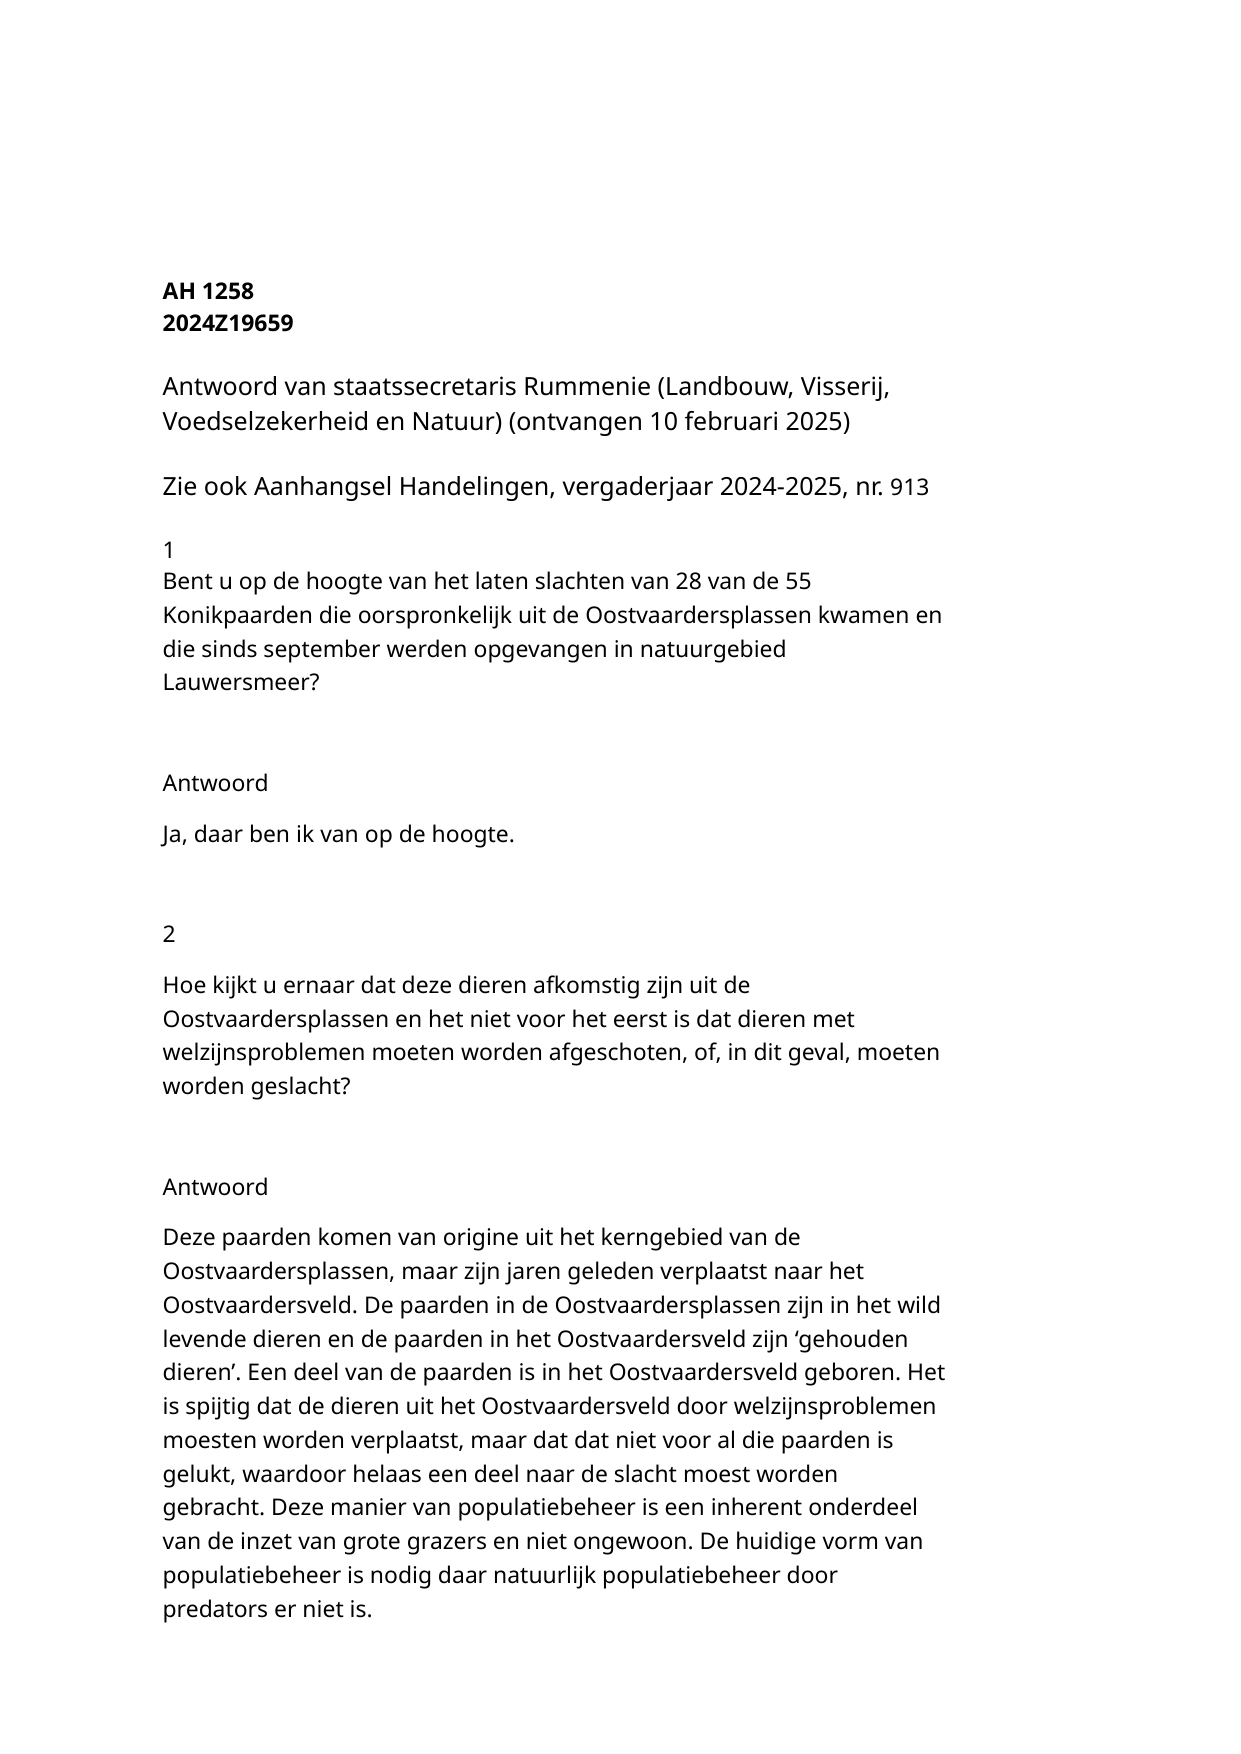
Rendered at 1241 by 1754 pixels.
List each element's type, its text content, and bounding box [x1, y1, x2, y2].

text Zie ook Aanhangsel Handelingen, vergaderjaar 2024-2025, nr. 913 [162, 468, 947, 502]
text 2024Z19659 [162, 307, 947, 338]
text Hoe kijkt u ernaar dat deze dieren afkomstig zijn uit de Oostvaardersplassen en het niet voor het eerst is dat dieren met welzijnsproblemen moeten worden afgeschoten, of, in dit geval, moeten worden geslacht? [162, 969, 947, 1101]
text 1 [162, 534, 947, 565]
text Bent u op de hoogte van het laten slachten van 28 van de 55 Konikpaarden die oorspronkelijk uit de Oostvaardersplassen kwamen en die sinds september werden opgevangen in natuurgebied Lauwersmeer? [162, 565, 947, 697]
text Ja, daar ben ik van op de hoogte. [162, 817, 947, 849]
text Antwoord [162, 767, 947, 798]
text Antwoord van staatssecretaris Rummenie (Landbouw, Visserij, Voedselzekerheid en Natuur) (ontvangen 10 februari 2025) [162, 369, 947, 437]
text Antwoord [162, 1171, 947, 1202]
text Deze paarden komen van origine uit het kerngebied van de Oostvaardersplassen, maar zijn jaren geleden verplaatst naar het Oostvaardersveld. De paarden in de Oostvaardersplassen zijn in het wild levende dieren en de paarden in het Oostvaardersveld zijn ‘gehouden dieren’. Een deel van de paarden is in het Oostvaardersveld geboren. Het is spijtig dat de dieren uit het Oostvaardersveld door welzijnsproblemen moesten worden verplaatst, maar dat dat niet voor al die paarden is gelukt, waardoor helaas een deel naar de slacht moest worden gebracht. Deze manier van populatiebeheer is een inherent onderdeel van de inzet van grote grazers en niet ongewoon. De huidige vorm van populatiebeheer is nodig daar natuurlijk populatiebeheer door predators er niet is. [162, 1221, 947, 1624]
text AH 1258 [162, 275, 947, 307]
text 2 [162, 918, 947, 949]
